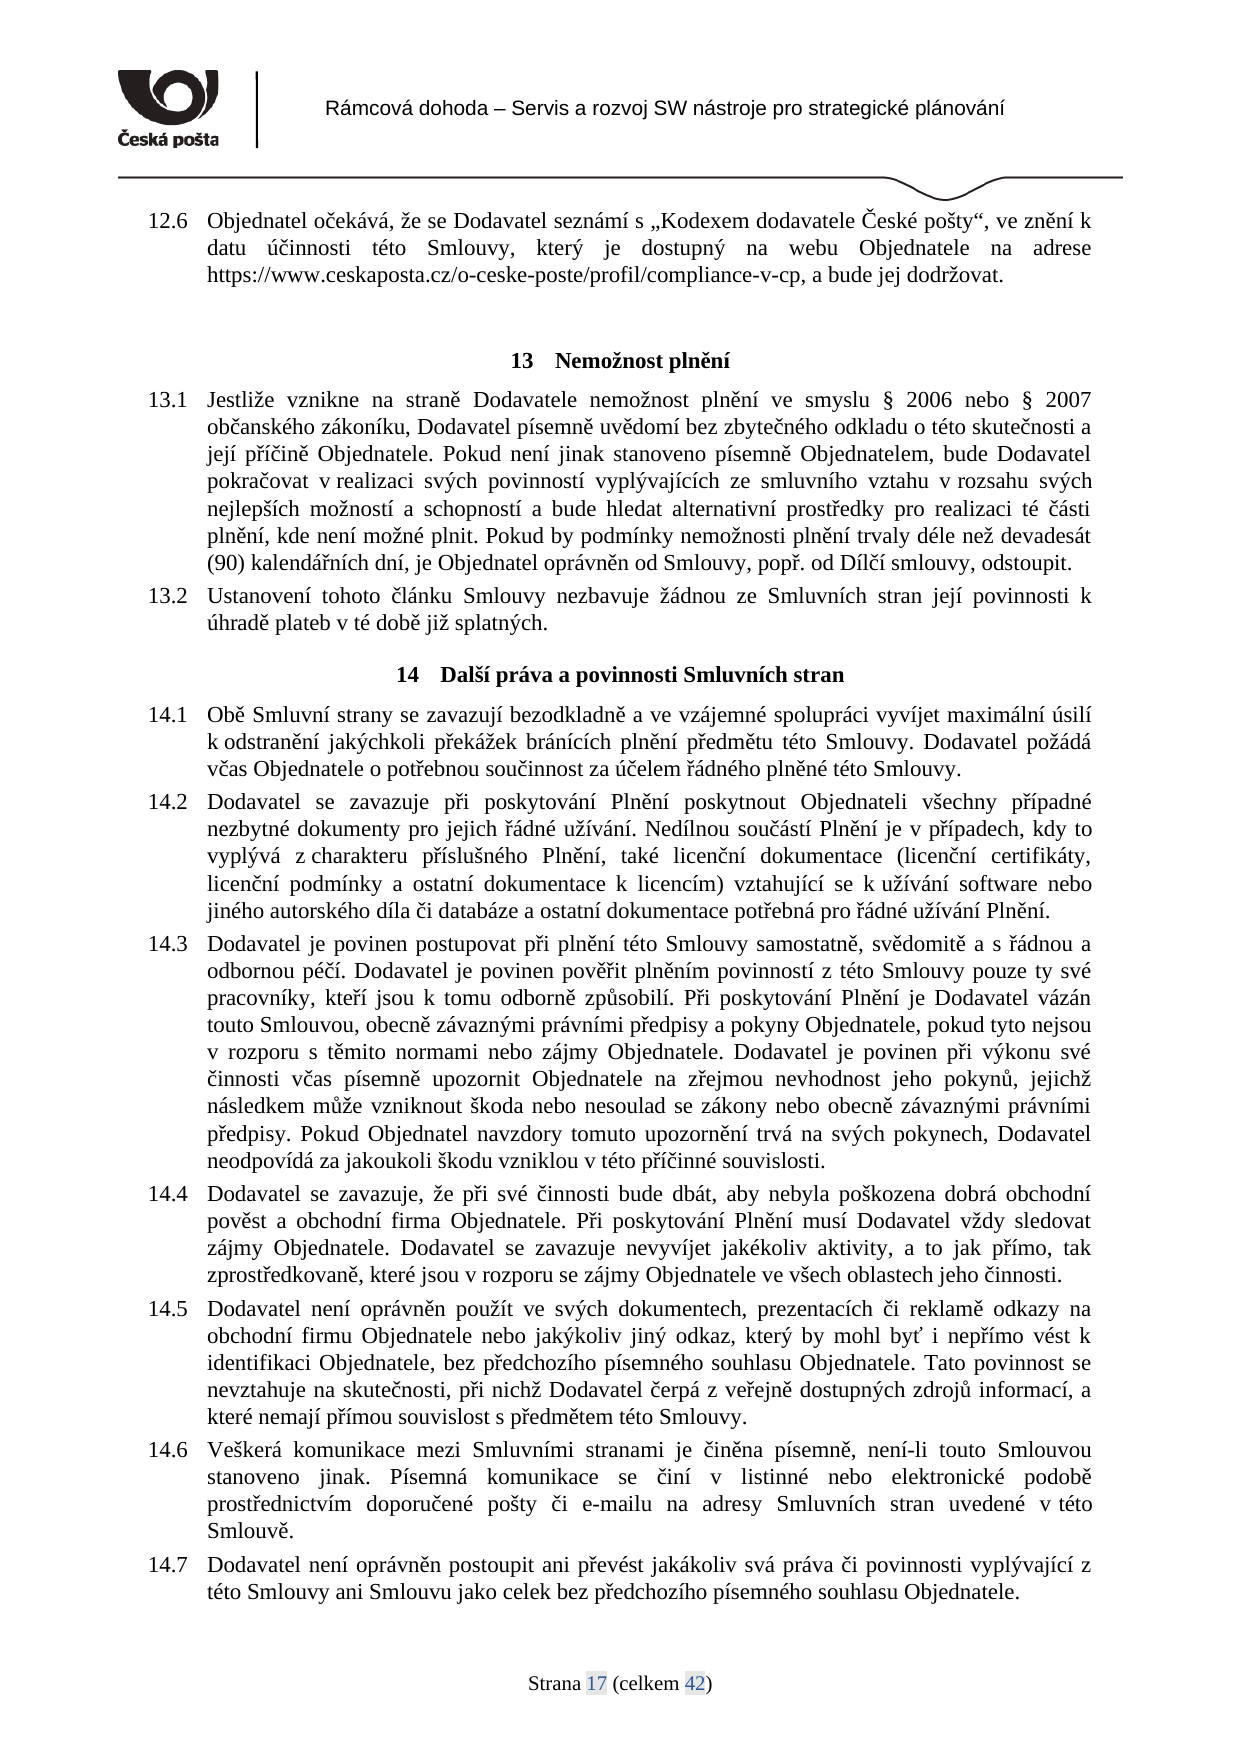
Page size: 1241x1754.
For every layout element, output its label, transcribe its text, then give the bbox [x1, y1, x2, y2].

text Ustanovení tohoto článku Smlouvy nezbavuje žádnou ze Smluvních stran její povinnosti k úhradě plateb v té době již splatných. [148, 582, 1092, 636]
text Nemožnost plnění [148, 346, 1092, 373]
text Dodavatel není oprávněn použít ve svých dokumentech, prezentacích či reklamě odkazy na obchodní firmu Objednatele nebo jakýkoliv jiný odkaz, který by mohl byť i nepřímo vést k identifikaci Objednatele, bez předchozího písemného souhlasu Objednatele. Tato povinnost se nevztahuje na skutečnosti, při nichž Dodavatel čerpá z veřejně dostupných zdrojů informací, a které nemají přímou souvislost s předmětem této Smlouvy. [148, 1294, 1092, 1430]
text Další práva a povinnosti Smluvních stran [148, 661, 1092, 688]
text Dodavatel se zavazuje při poskytování Plnění poskytnout Objednateli všechny případné nezbytné dokumenty pro jejich řádné užívání. Nedílnou součástí Plnění je v případech, kdy to vyplývá z charakteru příslušného Plnění, také licenční dokumentace (licenční certifikáty, licenční podmínky a ostatní dokumentace k licencím) vztahující se k užívání software nebo jiného autorského díla či databáze a ostatní dokumentace potřebná pro řádné užívání Plnění. [148, 788, 1092, 923]
text Dodavatel je povinen postupovat při plnění této Smlouvy samostatně, svědomitě a s řádnou a odbornou péčí. Dodavatel je povinen pověřit plněním povinností z této Smlouvy pouze ty své pracovníky, kteří jsou k tomu odborně způsobilí. Při poskytování Plnění je Dodavatel vázán touto Smlouvou, obecně závaznými právními předpisy a pokyny Objednatele, pokud tyto nejsou v rozporu s těmito normami nebo zájmy Objednatele. Dodavatel je povinen při výkonu své činnosti včas písemně upozornit Objednatele na zřejmou nevhodnost jeho pokynů, jejichž následkem může vzniknout škoda nebo nesoulad se zákony nebo obecně závaznými právními předpisy. Pokud Objednatel navzdory tomuto upozornění trvá na svých pokynech, Dodavatel neodpovídá za jakoukoli škodu vzniklou v této příčinné souvislosti. [148, 930, 1092, 1173]
text Jestliže vznikne na straně Dodavatele nemožnost plnění ve smyslu § 2006 nebo § 2007 občanského zákoníku, Dodavatel písemně uvědomí bez zbytečného odkladu o této skutečnosti a její příčině Objednatele. Pokud není jinak stanoveno písemně Objednatelem, bude Dodavatel pokračovat v realizaci svých povinností vyplývajících ze smluvního vztahu v rozsahu svých nejlepších možností a schopností a bude hledat alternativní prostředky pro realizaci té části plnění, kde není možné plnit. Pokud by podmínky nemožnosti plnění trvaly déle než devadesát (90) kalendářních dní, je Objednatel oprávněn od Smlouvy, popř. od Dílčí smlouvy, odstoupit. [148, 386, 1092, 576]
text Veškerá komunikace mezi Smluvními stranami je činěna písemně, není-li touto Smlouvou stanoveno jinak. Písemná komunikace se činí v listinné nebo elektronické podobě prostřednictvím doporučené pošty či e-mailu na adresy Smluvních stran uvedené v této Smlouvě. [148, 1436, 1092, 1544]
text Dodavatel se zavazuje, že při své činnosti bude dbát, aby nebyla poškozena dobrá obchodní pověst a obchodní firma Objednatele. Při poskytování Plnění musí Dodavatel vždy sledovat zájmy Objednatele. Dodavatel se zavazuje nevyvíjet jakékoliv aktivity, a to jak přímo, tak zprostředkovaně, které jsou v rozporu se zájmy Objednatele ve všech oblastech jeho činnosti. [148, 1180, 1092, 1288]
text Obě Smluvní strany se zavazují bezodkladně a ve vzájemné spolupráci vyvíjet maximální úsilí k odstranění jakýchkoli překážek bránících plnění předmětu této Smlouvy. Dodavatel požádá včas Objednatele o potřebnou součinnost za účelem řádného plněné této Smlouvy. [148, 701, 1092, 782]
text Dodavatel není oprávněn postoupit ani převést jakákoliv svá práva či povinnosti vyplývající z této Smlouvy ani Smlouvu jako celek bez předchozího písemného souhlasu Objednatele. [148, 1551, 1092, 1605]
picture [118, 176, 1123, 201]
picture [118, 70, 219, 148]
text Objednatel očekává, že se Dodavatel seznámí s „Kodexem dodavatele České pošty“, ve znění k datu účinnosti této Smlouvy, který je dostupný na webu Objednatele na adrese https://www.ceskaposta.cz/o-ceske-poste/profil/compliance-v-cp, a bude jej dodržovat. [148, 207, 1092, 288]
